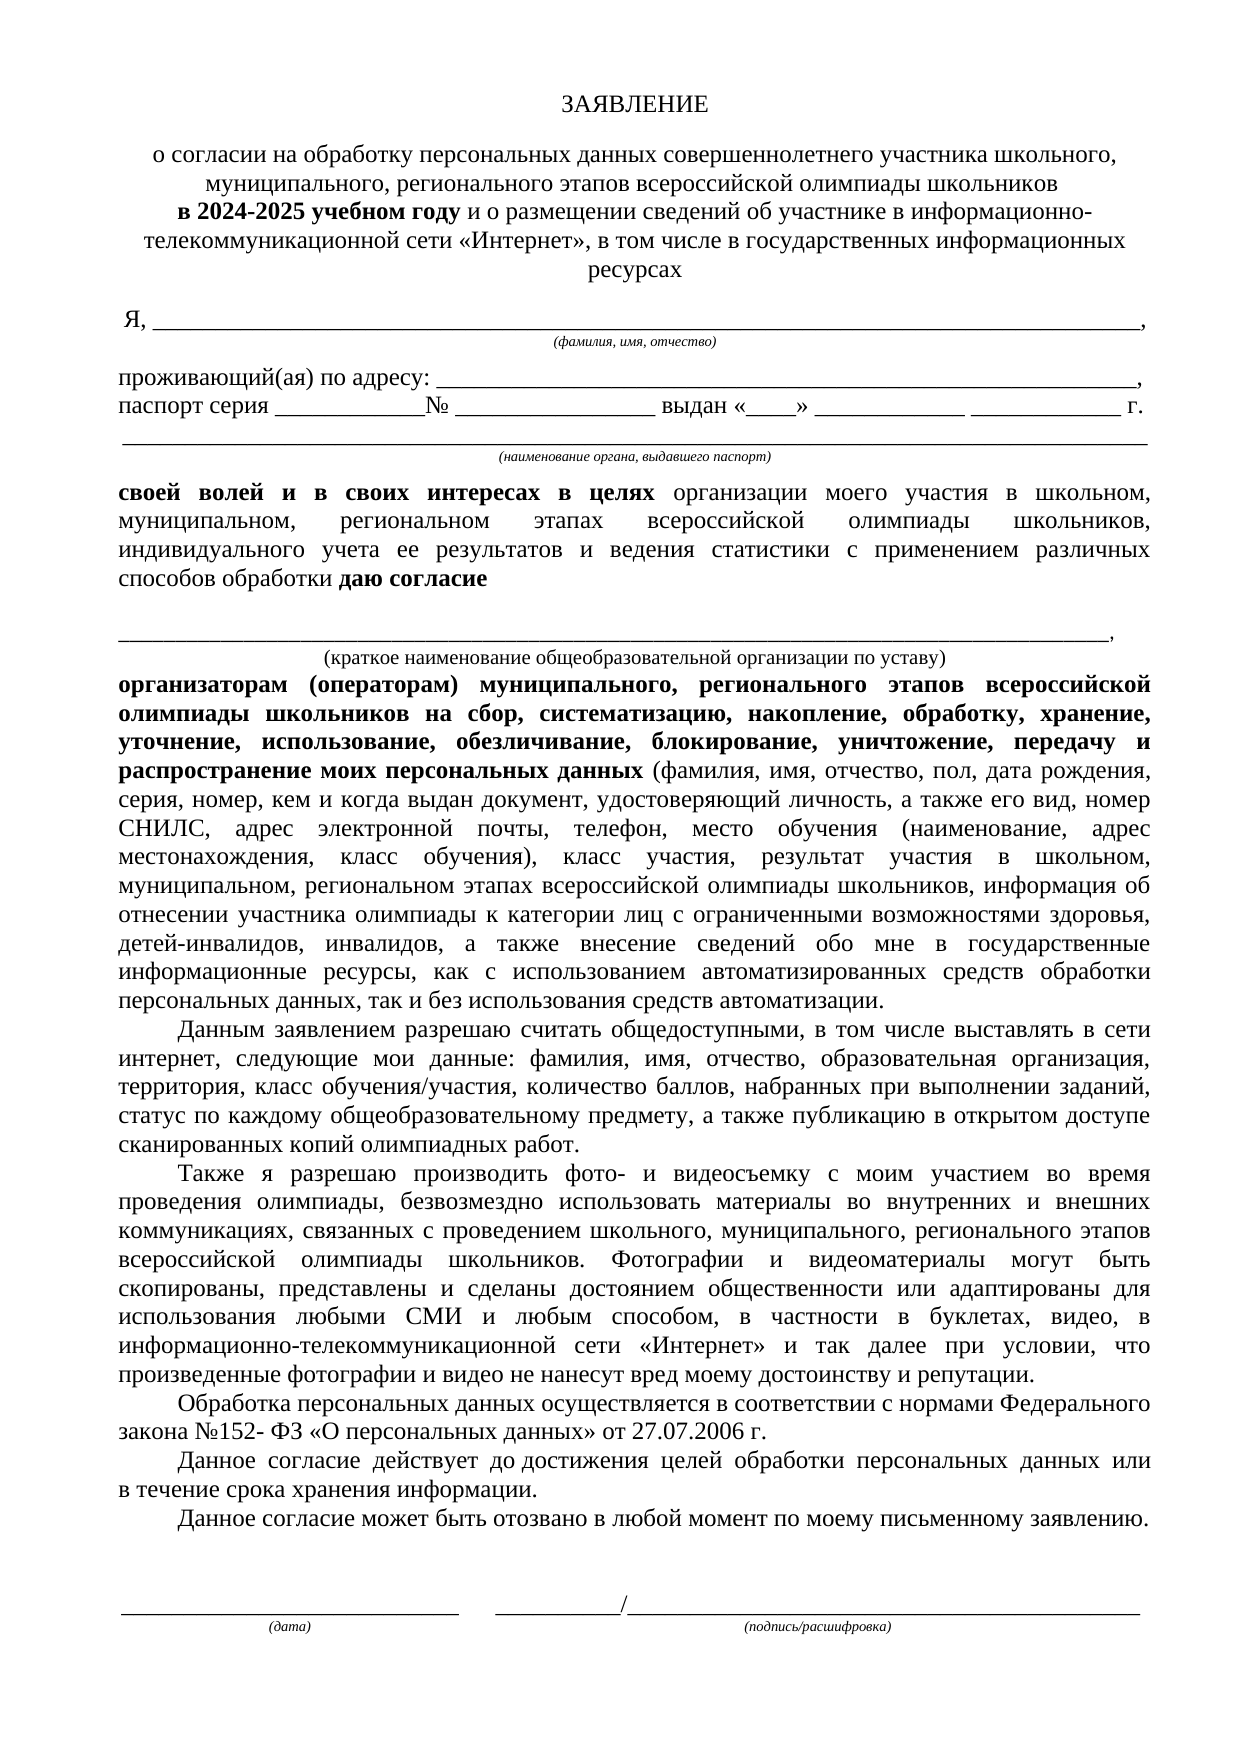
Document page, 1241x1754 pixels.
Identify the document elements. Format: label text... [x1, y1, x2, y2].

table_header __________/_________________________________________ (подпись/расшифровка) [473, 1589, 1163, 1646]
text паспорт серия ____________№ ________________ выдан «____» ____________ ____________ г. [118, 391, 1152, 419]
text _______________________________________________________________________________________, [118, 617, 1152, 645]
text о согласии на обработку персональных данных совершеннолетнего участника школьного, муниципального, регионального этапов всероссийской олимпиады школьников в 2024-2025 учебном году и о размещении сведений об участнике в информационно-телекоммуникационной сети «Интернет», в том числе в государственных информационных ресурсах [118, 139, 1152, 283]
text Данным заявлением разрешаю считать общедоступными, в том числе выставлять в сети интернет, следующие мои данные: фамилия, имя, отчество, образовательная организация, территория, класс обучения/участия, количество баллов, набранных при выполнении заданий, статус по каждому общеобразовательному предмету, а также публикацию в открытом доступе сканированных копий олимпиадных работ. [118, 1014, 1152, 1158]
text Данное согласие действует до достижения целей обработки персональных данных или в течение срока хранения информации. [118, 1445, 1152, 1503]
text проживающий(ая) по адресу: ________________________________________________________, [118, 362, 1152, 391]
text Я, _______________________________________________________________________________, (фамилия, имя, отчество) [118, 304, 1152, 362]
text ЗАЯВЛЕНИЕ [118, 89, 1152, 117]
text Также я разрешаю производить фото- и видеосъемку с моим участием во время проведения олимпиады, безвозмездно использовать материалы во внутренних и внешних коммуникациях, связанных с проведением школьного, муниципального, регионального этапов всероссийской олимпиады школьников. Фотографии и видеоматериалы могут быть скопированы, представлены и сделаны достоянием общественности или адаптированы для использования любыми СМИ и любым способом, в частности в буклетах, видео, в информационно-телекоммуникационной сети «Интернет» и так далее при условии, что произведенные фотографии и видео не нанесут вред моему достоинству и репутации. [118, 1158, 1152, 1388]
table_header ___________________________ (дата) [107, 1589, 472, 1646]
text (краткое наименование общеобразовательной организации по уставу) [118, 645, 1152, 669]
text организаторам (операторам) муниципального, регионального этапов всероссийской олимпиады школьников на сбор, систематизацию, накопление, обработку, хранение, уточнение, использование, обезличивание, блокирование, уничтожение, передачу и распространение моих персональных данных (фамилия, имя, отчество, пол, дата рождения, серия, номер, кем и когда выдан документ, удостоверяющий личность, а также его вид, номер СНИЛС, адрес электронной почты, телефон, место обучения (наименование, адрес местонахождения, класс обучения), класс участия, результат участия в школьном, муниципальном, региональном этапах всероссийской олимпиады школьников, информация об отнесении участника олимпиады к категории лиц с ограниченными возможностями здоровья, детей-инвалидов, инвалидов, а также внесение сведений обо мне в государственные информационные ресурсы, как с использованием автоматизированных средств обработки персональных данных, так и без использования средств автоматизации. [118, 669, 1152, 1014]
text Обработка персональных данных осуществляется в соответствии с нормами Федерального закона №152- ФЗ «О персональных данных» от 27.07.2006 г. [118, 1388, 1152, 1445]
text своей волей и в своих интересах в целях организации моего участия в школьном, муниципальном, региональном этапах всероссийской олимпиады школьников, индивидуального учета ее результатов и ведения статистики с применением различных способов обработки даю согласие [118, 477, 1152, 592]
text Данное согласие может быть отозвано в любой момент по моему письменному заявлению. [118, 1503, 1152, 1531]
text __________________________________________________________________________________ (наименование органа, выдавшего паспорт) [118, 419, 1152, 477]
